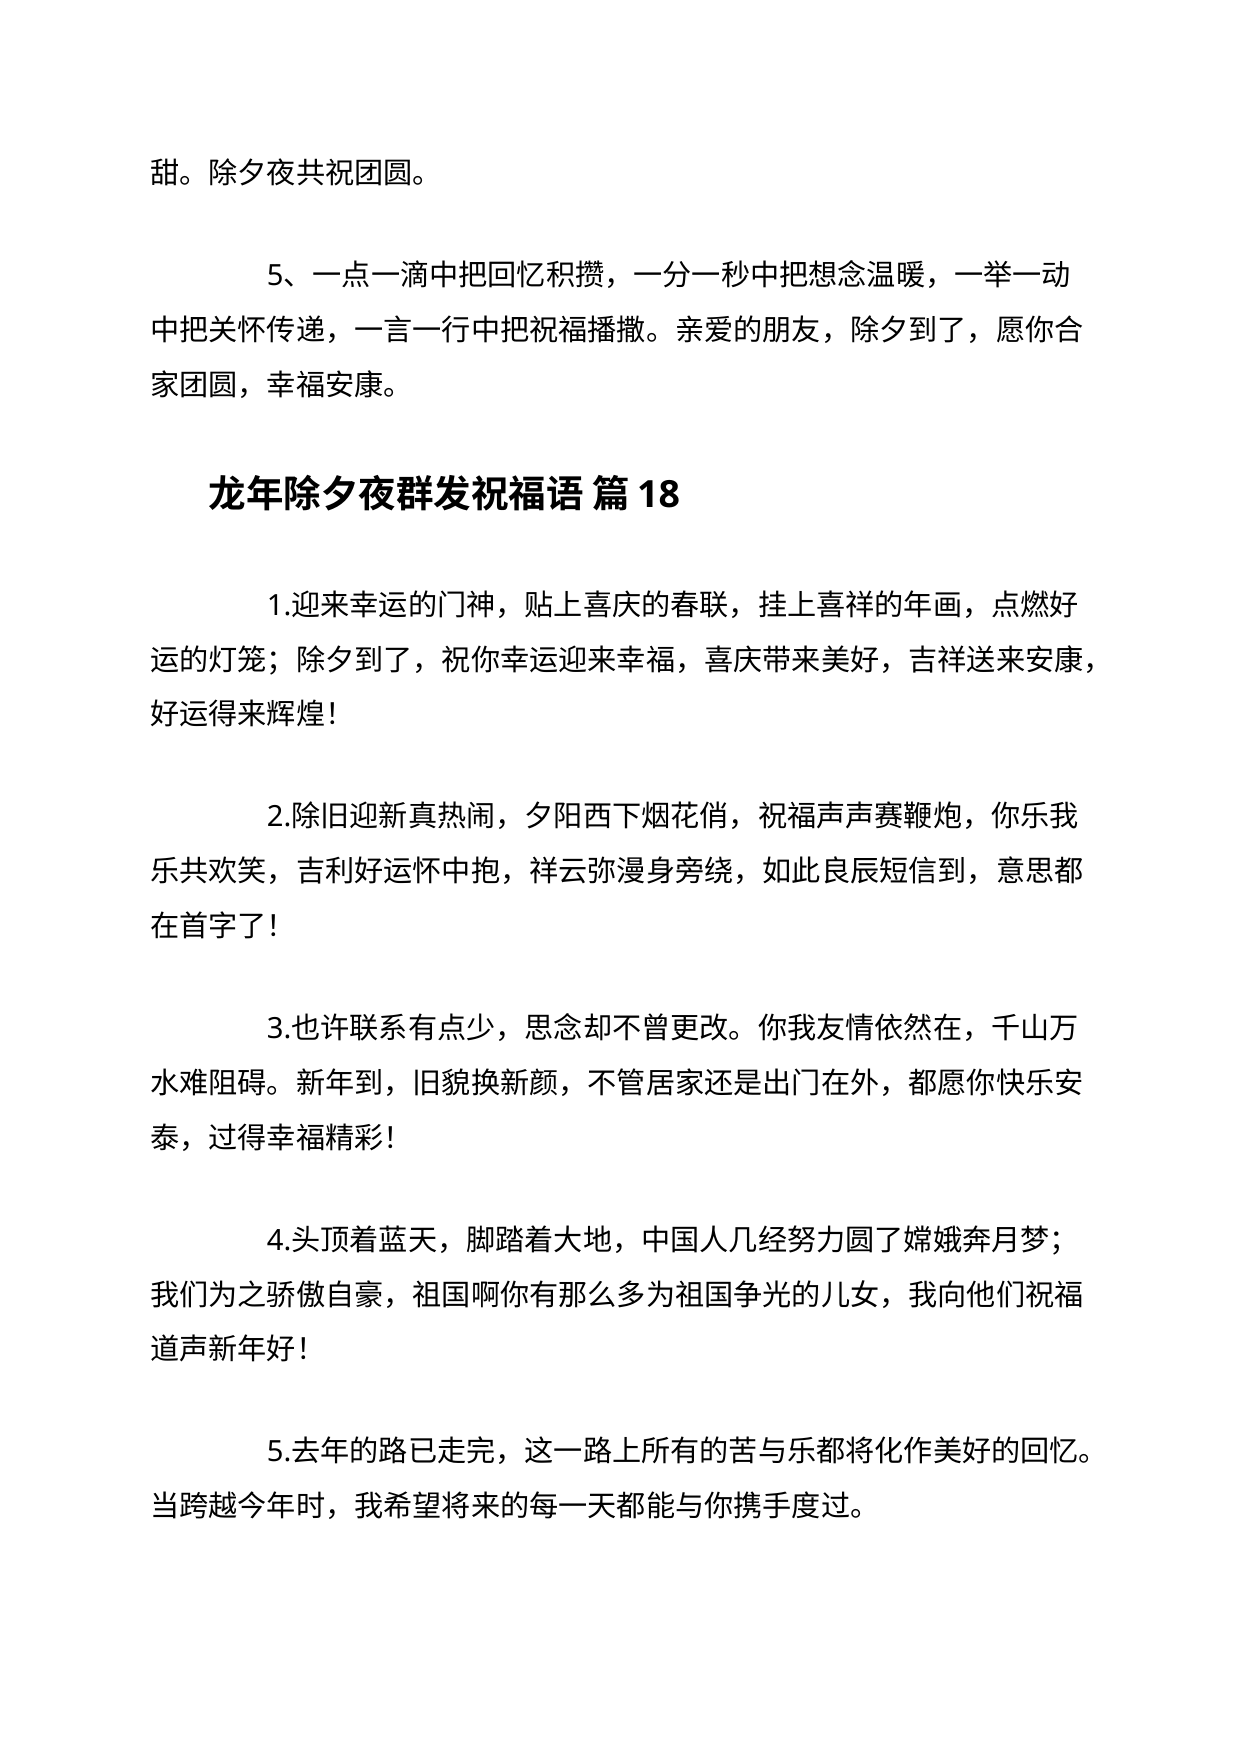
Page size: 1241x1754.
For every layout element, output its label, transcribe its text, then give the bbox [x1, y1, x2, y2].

text 1.迎来幸运的门神，贴上喜庆的春联，挂上喜祥的年画，点燃好运的灯笼；除夕到了，祝你幸运迎来幸福，喜庆带来美好，吉祥送来安康，好运得来辉煌！ [150, 581, 1090, 733]
text 龙年除夕夜群发祝福语 篇18 [150, 463, 1090, 518]
text 5、一点一滴中把回忆积攒，一分一秒中把想念温暖，一举一动中把关怀传递，一言一行中把祝福播撒。亲爱的朋友，除夕到了，愿你合家团圆，幸福安康。 [150, 252, 1090, 404]
text 2.除旧迎新真热闹，夕阳西下烟花俏，祝福声声赛鞭炮，你乐我乐共欢笑，吉利好运怀中抱，祥云弥漫身旁绕，如此良辰短信到，意思都在首字了！ [150, 793, 1090, 945]
text 4.头顶着蓝天，脚踏着大地，中国人几经努力圆了嫦娥奔月梦；我们为之骄傲自豪，祖国啊你有那么多为祖国争光的儿女，我向他们祝福道声新年好！ [150, 1216, 1090, 1368]
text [150, 150, 1090, 192]
text 3.也许联系有点少，思念却不曾更改。你我友情依然在，千山万水难阻碍。新年到，旧貌换新颜，不管居家还是出门在外，都愿你快乐安泰，过得幸福精彩！ [150, 1004, 1090, 1157]
text 5.去年的路已走完，这一路上所有的苦与乐都将化作美好的回忆。当跨越今年时，我希望将来的每一天都能与你携手度过。 [150, 1428, 1090, 1525]
